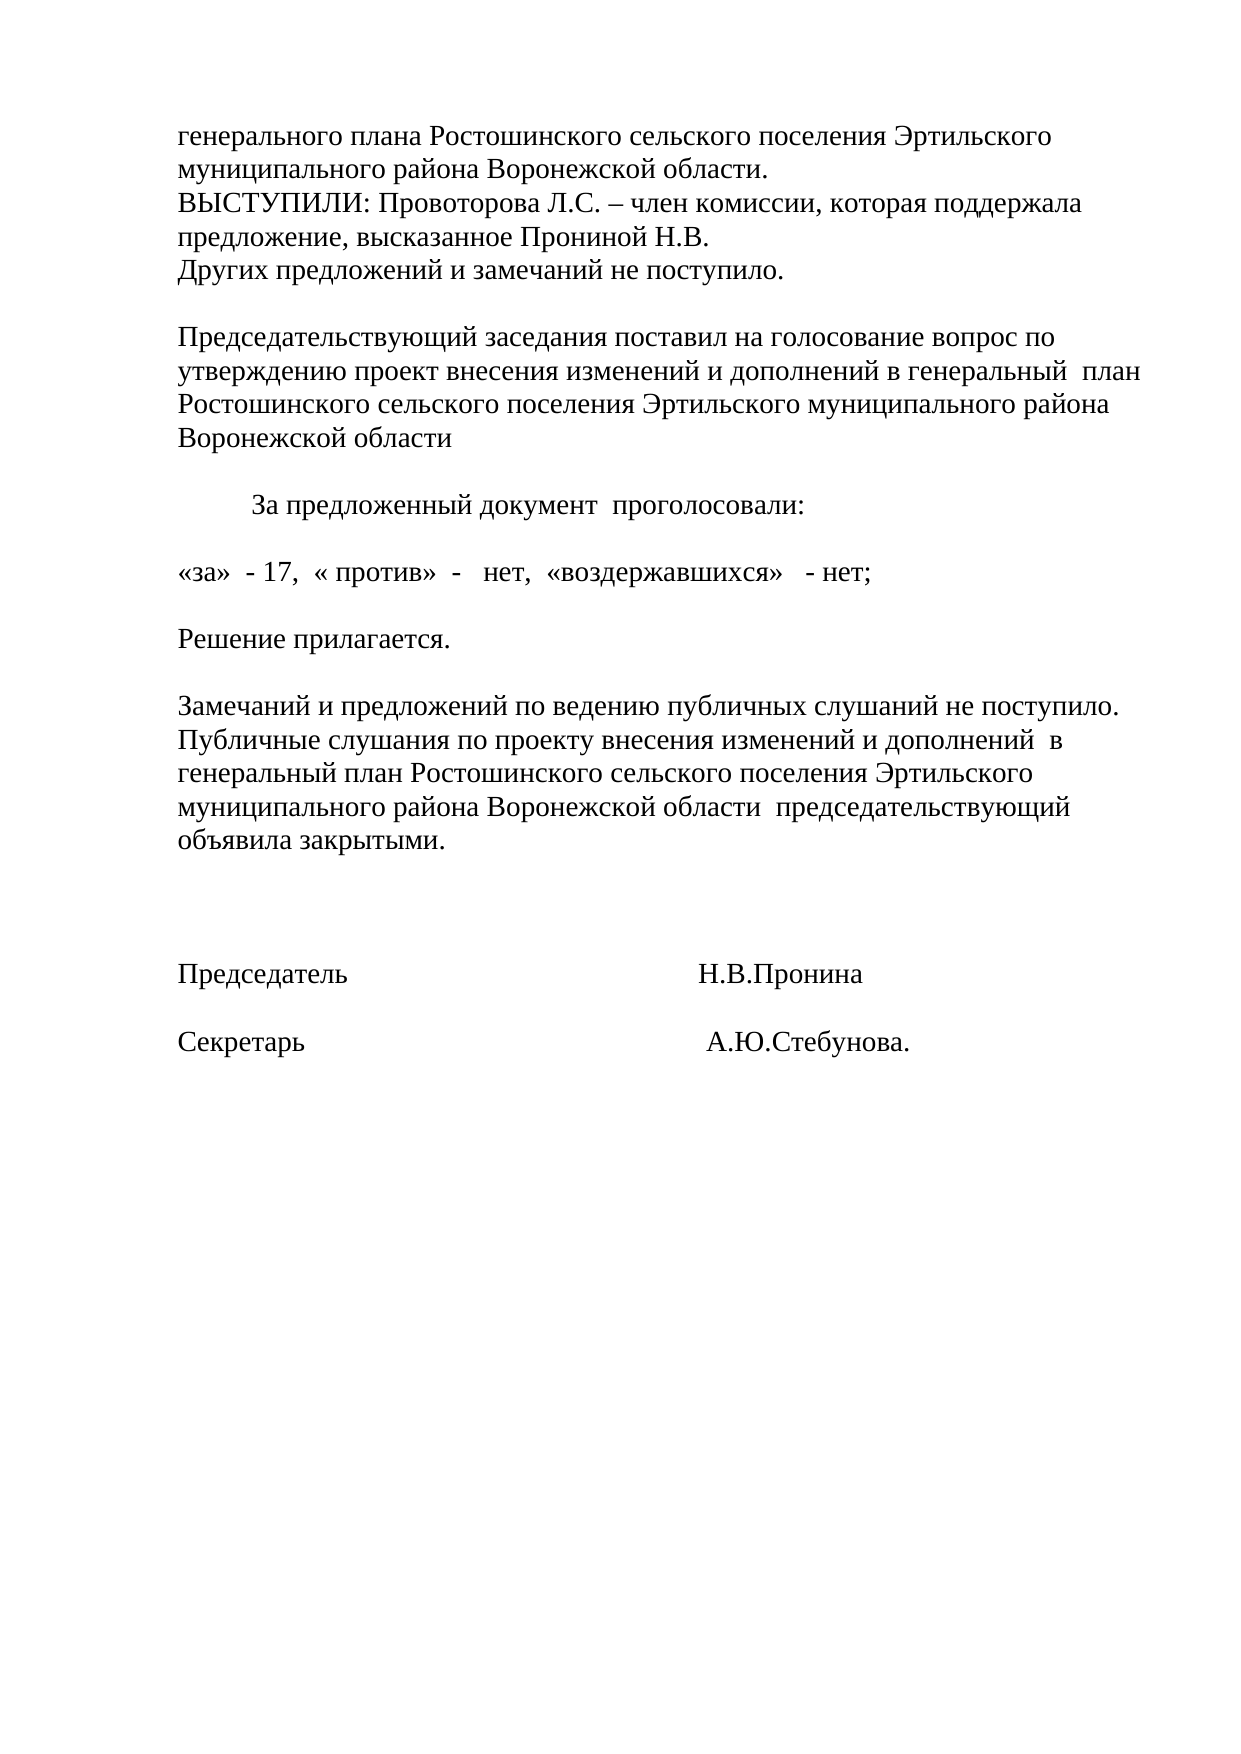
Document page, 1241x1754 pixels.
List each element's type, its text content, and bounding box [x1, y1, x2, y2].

text Публичные слушания по проекту внесения изменений и дополнений в генеральный план Ростошинского сельского поселения Эртильского муниципального района Воронежской области председательствующий объявила закрытыми. [177, 722, 1152, 856]
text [177, 118, 1152, 185]
text Других предложений и замечаний не поступило. [177, 252, 1152, 286]
text Решение прилагается. [177, 621, 1152, 655]
text За предложенный документ проголосовали: [177, 487, 1152, 521]
text «за» - 17, « против» - нет, «воздержавшихся» - нет; [177, 554, 1152, 588]
text Председательствующий заседания поставил на голосование вопрос по утверждению проект внесения изменений и дополнений в генеральный план Ростошинского сельского поселения Эртильского муниципального района Воронежской области [177, 319, 1152, 453]
text ВЫСТУПИЛИ: Провоторова Л.С. – член комиссии, которая поддержала предложение, высказанное Прониной Н.В. [177, 185, 1152, 252]
text Председатель Н.В.Пронина [177, 957, 1152, 990]
text Замечаний и предложений по ведению публичных слушаний не поступило. [177, 688, 1152, 722]
text Секретарь А.Ю.Стебунова. [177, 1024, 1152, 1057]
